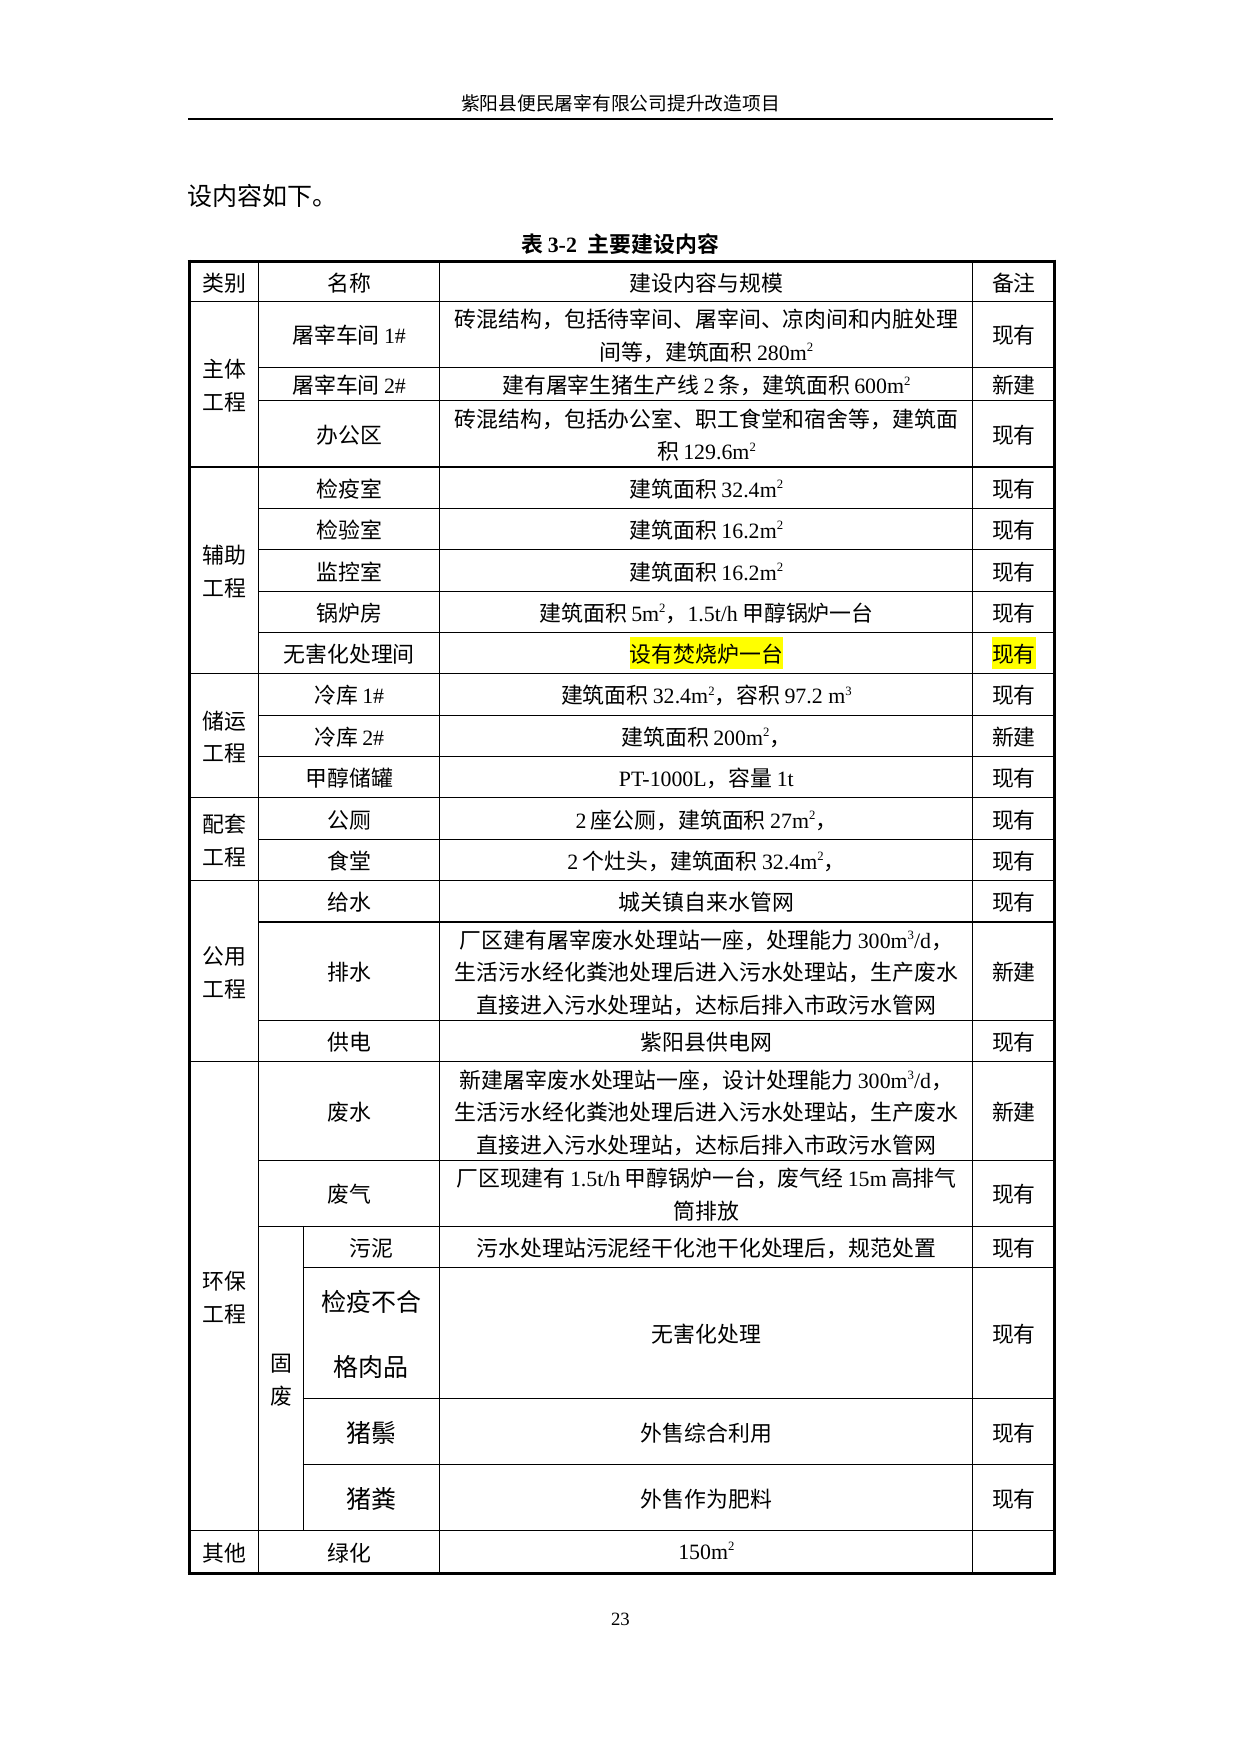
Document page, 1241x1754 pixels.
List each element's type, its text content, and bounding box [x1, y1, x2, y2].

table_cell 污泥 [304, 1227, 439, 1267]
table_cell 供电 [259, 1021, 439, 1061]
table_cell 紫阳县供电网 [440, 1021, 972, 1061]
table_cell 猪粪 [304, 1465, 439, 1530]
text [187, 162, 1053, 227]
table_cell 食堂 [259, 840, 439, 880]
table_cell 现有 [973, 1465, 1053, 1530]
table_cell 无害化处理间 [259, 633, 439, 673]
table_cell 办公区 [259, 401, 439, 466]
table_cell 无害化处理 [440, 1268, 972, 1398]
table_cell 现有 [973, 550, 1053, 591]
text 表3-2 主要建设内容 [187, 227, 1053, 259]
table_cell 污水处理站污泥经干化池干化处理后，规范处置 [440, 1227, 972, 1267]
table_cell 建筑面积32.4m2，容积97.2 m3 [440, 674, 972, 714]
table_cell 配套工程 [191, 798, 258, 880]
table_cell 现有 [973, 1227, 1053, 1267]
table_cell 厂区现建有1.5t/h甲醇锅炉一台，废气经15m高排气筒排放 [440, 1161, 972, 1226]
table_cell 绿化 [259, 1531, 439, 1572]
table_cell 现有 [973, 798, 1053, 839]
table_cell 现有 [973, 302, 1053, 367]
table_cell 现有 [973, 1268, 1053, 1398]
table_cell 新建 [973, 923, 1053, 1020]
table_cell 监控室 [259, 550, 439, 591]
table_header 备注 [973, 263, 1053, 301]
table_cell 现有 [973, 840, 1053, 880]
table_cell 新建 [973, 368, 1053, 400]
table_cell 现有 [973, 468, 1053, 508]
table_cell 其他 [191, 1531, 258, 1572]
table_cell 2个灶头，建筑面积32.4m2， [440, 840, 972, 880]
table_cell 砖混结构，包括待宰间、屠宰间、凉肉间和内脏处理间等，建筑面积280m2 [440, 302, 972, 367]
table_cell 甲醇储罐 [259, 757, 439, 797]
table_cell 现有 [973, 633, 1053, 673]
table_cell [973, 1531, 1053, 1572]
table_cell 公用工程 [191, 881, 258, 1061]
table_cell 新建屠宰废水处理站一座，设计处理能力300m3/d，生活污水经化粪池处理后进入污水处理站，生产废水直接进入污水处理站，达标后排入市政污水管网 [440, 1062, 972, 1160]
table_cell 建筑面积16.2m2 [440, 509, 972, 549]
table_cell 新建 [973, 716, 1053, 756]
table_cell 现有 [973, 674, 1053, 714]
table_cell 城关镇自来水管网 [440, 881, 972, 921]
table_cell 建筑面积200m2， [440, 716, 972, 756]
table_cell 给水 [259, 881, 439, 921]
table_cell 新建 [973, 1062, 1053, 1160]
table_cell 冷库1# [259, 674, 439, 714]
table_cell 公厕 [259, 798, 439, 839]
table_cell 屠宰车间1# [259, 302, 439, 367]
table_cell 固废 [259, 1227, 303, 1530]
table_cell 主体工程 [191, 302, 258, 466]
table_cell 2座公厕，建筑面积27m2， [440, 798, 972, 839]
table_cell 现有 [973, 1399, 1053, 1464]
table_cell 外售作为肥料 [440, 1465, 972, 1530]
table_cell 现有 [973, 509, 1053, 549]
table_cell 检疫不合格肉品 [304, 1268, 439, 1398]
table_cell 冷库2# [259, 716, 439, 756]
table_cell 检疫室 [259, 468, 439, 508]
table_cell 现有 [973, 1161, 1053, 1226]
table_cell 砖混结构，包括办公室、职工食堂和宿舍等，建筑面积129.6m2 [440, 401, 972, 466]
table_cell 储运工程 [191, 674, 258, 797]
table_cell 建有屠宰生猪生产线2条，建筑面积600m2 [440, 368, 972, 400]
table_cell 现有 [973, 1021, 1053, 1061]
table_cell 锅炉房 [259, 592, 439, 632]
table_cell 猪鬃 [304, 1399, 439, 1464]
table_cell 废水 [259, 1062, 439, 1160]
table_cell 排水 [259, 923, 439, 1020]
table_cell 辅助工程 [191, 468, 258, 673]
table_cell 现有 [973, 881, 1053, 921]
table_cell 建筑面积16.2m2 [440, 550, 972, 591]
table_cell 屠宰车间2# [259, 368, 439, 400]
table_cell 厂区建有屠宰废水处理站一座，处理能力300m3/d，生活污水经化粪池处理后进入污水处理站，生产废水直接进入污水处理站，达标后排入市政污水管网 [440, 923, 972, 1020]
table_cell 外售综合利用 [440, 1399, 972, 1464]
table_cell 现有 [973, 401, 1053, 466]
table_header 类别 [191, 263, 258, 301]
table_cell 建筑面积5m2，1.5t/h甲醇锅炉一台 [440, 592, 972, 632]
table_cell 150m2 [440, 1531, 972, 1572]
table_cell 现有 [973, 757, 1053, 797]
table_cell PT-1000L，容量1t [440, 757, 972, 797]
table_cell 废气 [259, 1161, 439, 1226]
table_header 名称 [259, 263, 439, 301]
table_cell 设有焚烧炉一台 [440, 633, 972, 673]
table_header 建设内容与规模 [440, 263, 972, 301]
table_cell 检验室 [259, 509, 439, 549]
table_cell 现有 [973, 592, 1053, 632]
table_cell 建筑面积32.4m2 [440, 468, 972, 508]
table_cell 环保工程 [191, 1062, 258, 1530]
